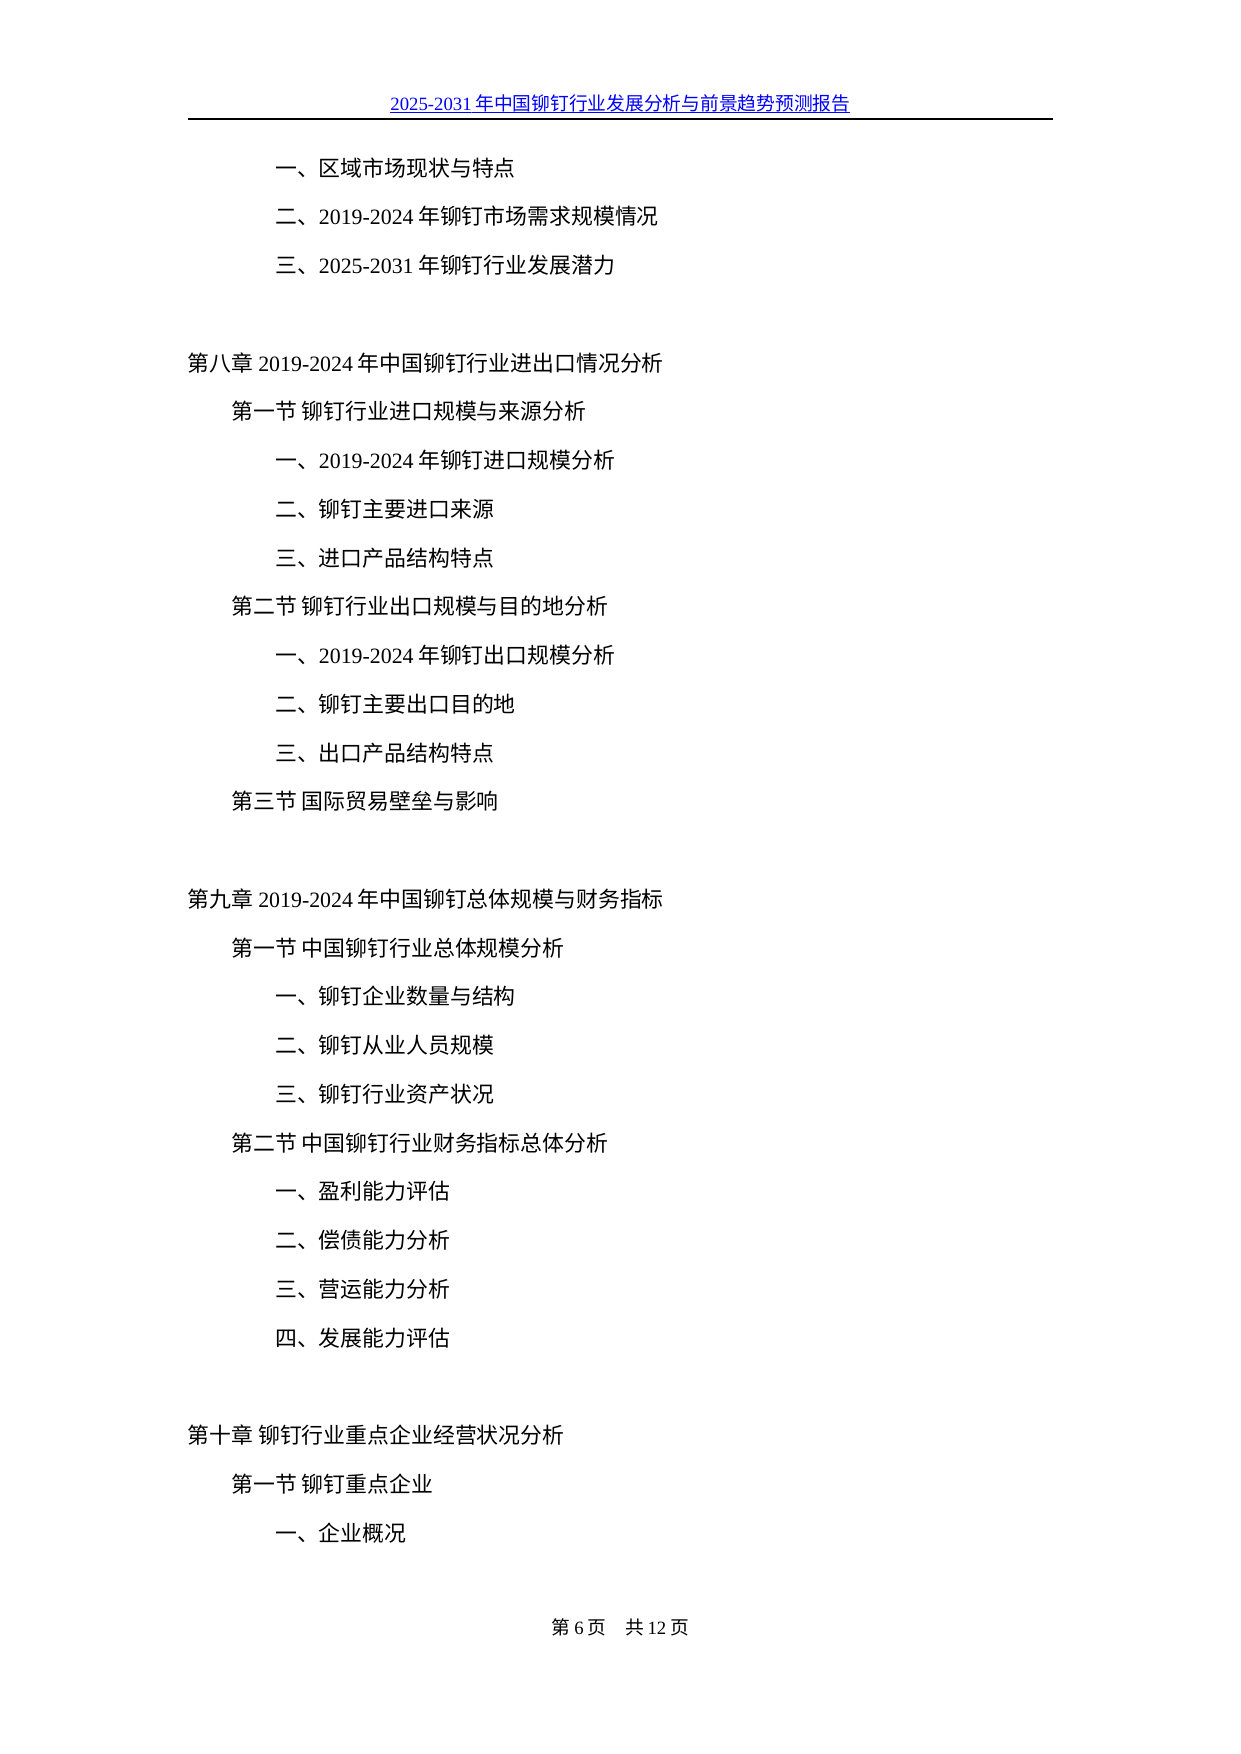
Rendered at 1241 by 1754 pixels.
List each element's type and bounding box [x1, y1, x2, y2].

text [187, 150, 1053, 1548]
